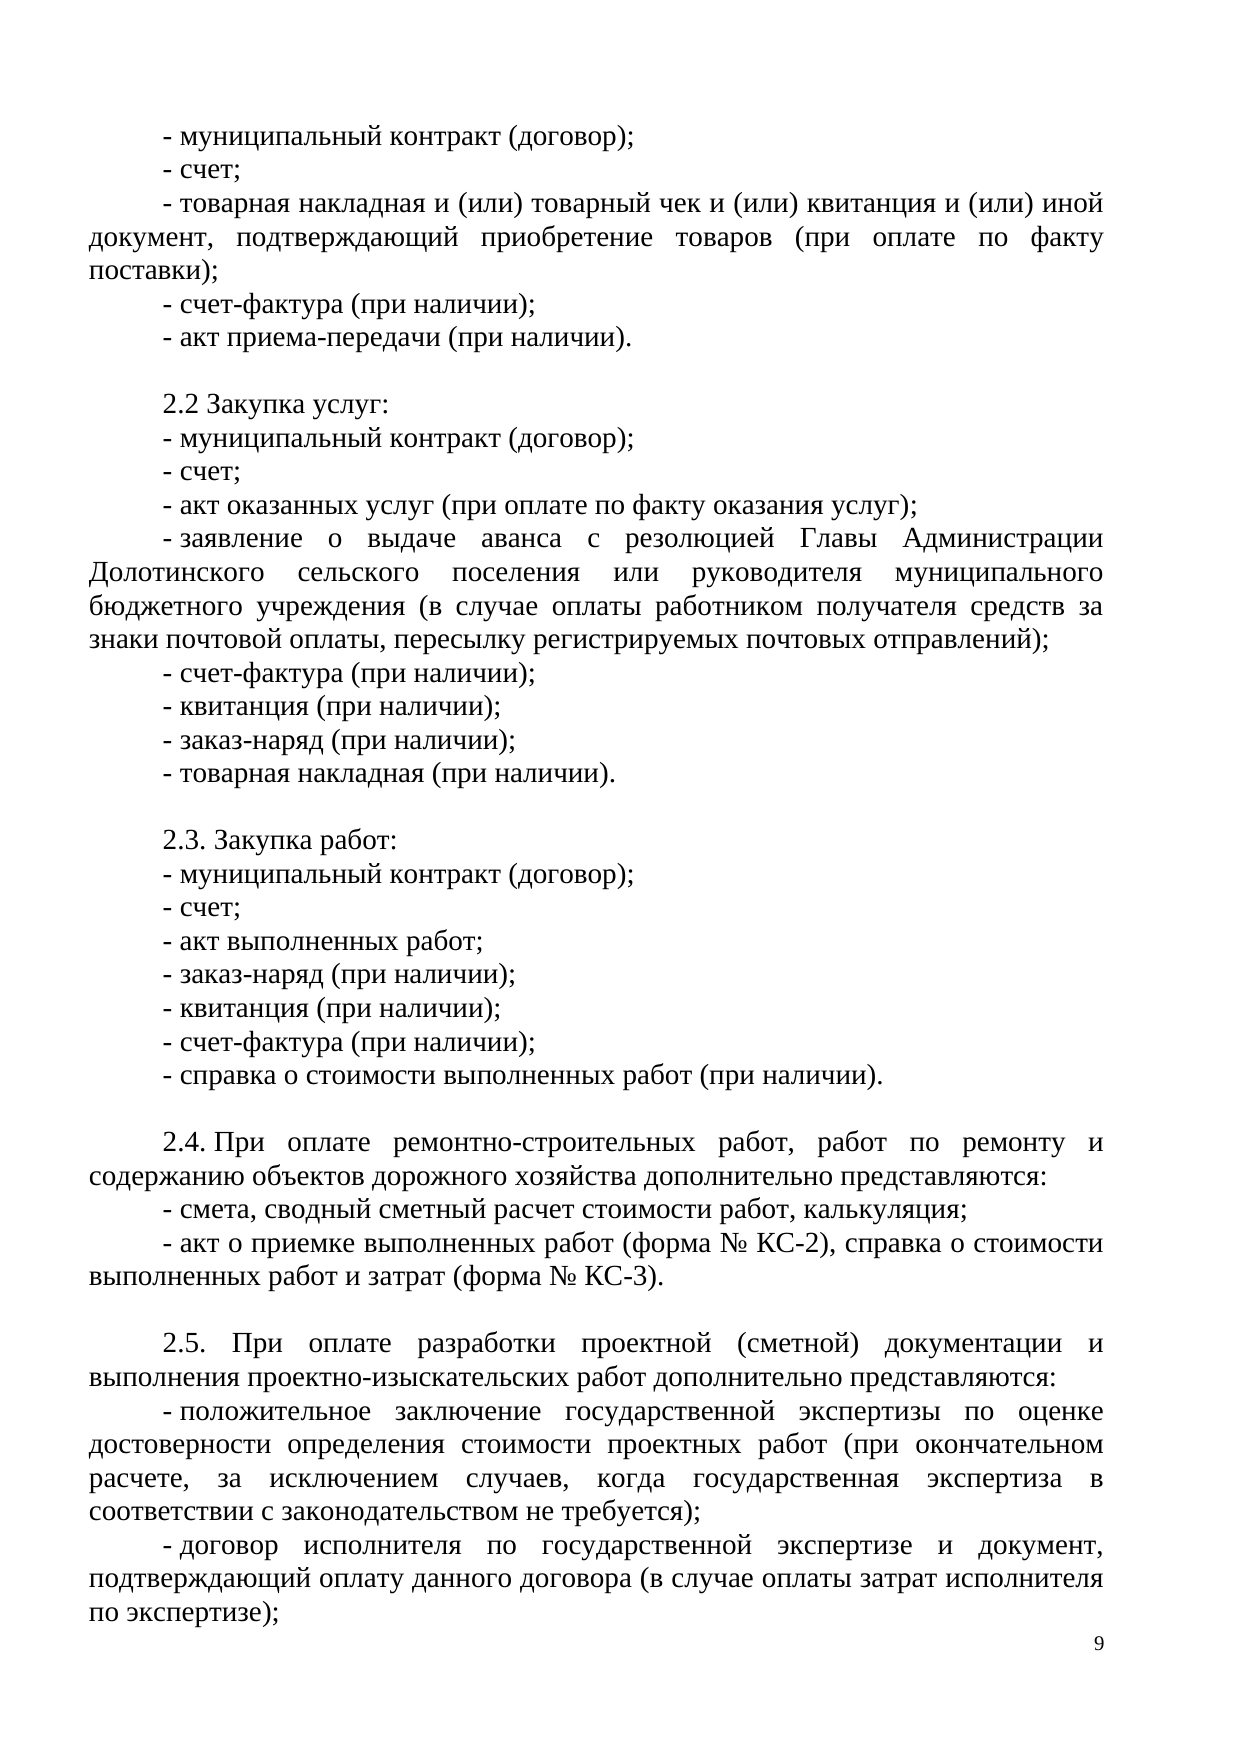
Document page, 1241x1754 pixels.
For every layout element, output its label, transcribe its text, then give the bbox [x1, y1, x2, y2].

text - акт выполненных работ; [89, 923, 1104, 957]
text 2.2 Закупка услуг: [89, 386, 1104, 420]
text - счет-фактура (при наличии); [89, 1024, 1104, 1057]
text - квитанция (при наличии); [89, 990, 1104, 1024]
text - заказ-наряд (при наличии); [89, 957, 1104, 990]
text - счет-фактура (при наличии); [89, 286, 1104, 319]
text - счет; [89, 152, 1104, 185]
text - муниципальный контракт (договор); [89, 856, 1104, 889]
text - товарная накладная (при наличии). [89, 755, 1104, 789]
text - квитанция (при наличии); [89, 688, 1104, 722]
text - муниципальный контракт (договор); [89, 118, 1104, 152]
text - заявление о выдаче аванса с резолюцией Главы Администрации Долотинского сельского поселения или руководителя муниципального бюджетного учреждения (в случае оплаты работником получателя средств за знаки почтовой оплаты, пересылку регистрируемых почтовых отправлений); [89, 521, 1104, 655]
text - положительное заключение государственной экспертизы по оценке достоверности определения стоимости проектных работ (при окончательном расчете, за исключением случаев, когда государственная экспертиза в соответствии с законодательством не требуется); [89, 1393, 1104, 1527]
text - смета, сводный сметный расчет стоимости работ, калькуляция; [89, 1191, 1104, 1225]
text - акт оказанных услуг (при оплате по факту оказания услуг); [89, 487, 1104, 521]
text - заказ-наряд (при наличии); [89, 722, 1104, 755]
text - договор исполнителя по государственной экспертизе и документ, подтверждающий оплату данного договора (в случае оплаты затрат исполнителя по экспертизе); [89, 1527, 1104, 1627]
text - акт о приемке выполненных работ (форма № КС-2), справка о стоимости выполненных работ и затрат (форма № КС-3). [89, 1225, 1104, 1292]
text - счет; [89, 889, 1104, 923]
text - муниципальный контракт (договор); [89, 420, 1104, 453]
text - счет; [89, 453, 1104, 487]
text - акт приема-передачи (при наличии). [89, 319, 1104, 353]
text 2.4. При оплате ремонтно-строительных работ, работ по ремонту и содержанию объектов дорожного хозяйства дополнительно представляются: [89, 1124, 1104, 1191]
text 2.5. При оплате разработки проектной (сметной) документации и выполнения проектно-изыскательских работ дополнительно представляются: [89, 1326, 1104, 1393]
text - товарная накладная и (или) товарный чек и (или) квитанция и (или) иной документ, подтверждающий приобретение товаров (при оплате по факту поставки); [89, 185, 1104, 286]
text 2.3. Закупка работ: [89, 822, 1104, 856]
text - справка о стоимости выполненных работ (при наличии). [89, 1057, 1104, 1091]
text - счет-фактура (при наличии); [89, 655, 1104, 688]
